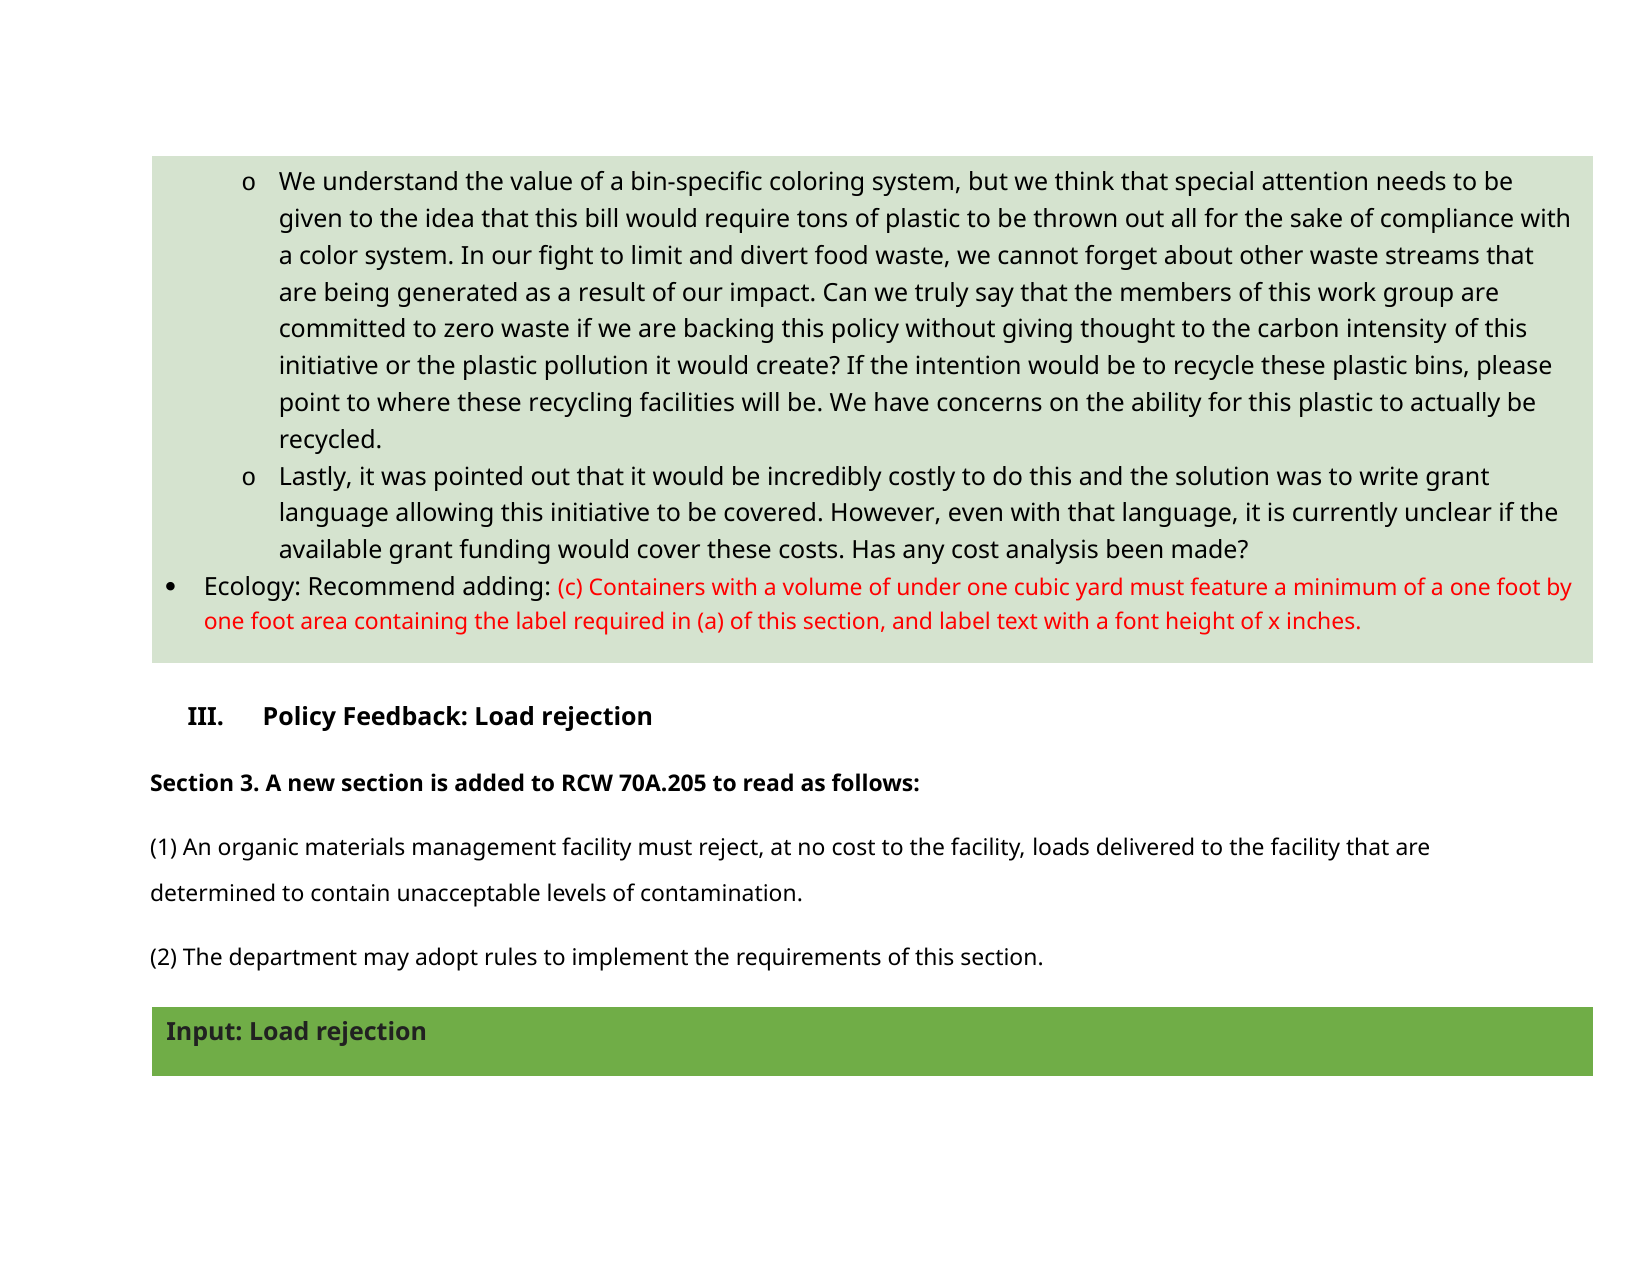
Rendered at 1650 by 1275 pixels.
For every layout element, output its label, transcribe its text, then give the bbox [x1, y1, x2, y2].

table_header Input: Load rejection [152, 1007, 1593, 1076]
text Section 3. A new section is added to RCW 70A.205 to read as follows: [150, 767, 1500, 798]
text (2) The department may adopt rules to implement the requirements of this section. [150, 941, 1500, 972]
list Policy Feedback: Load rejection [187, 699, 1500, 733]
text (1) An organic materials management facility must reject, at no cost to the facility, loads delivered to the facility that are determined to contain unacceptable levels of contamination. [150, 831, 1500, 909]
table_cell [152, 156, 1593, 663]
